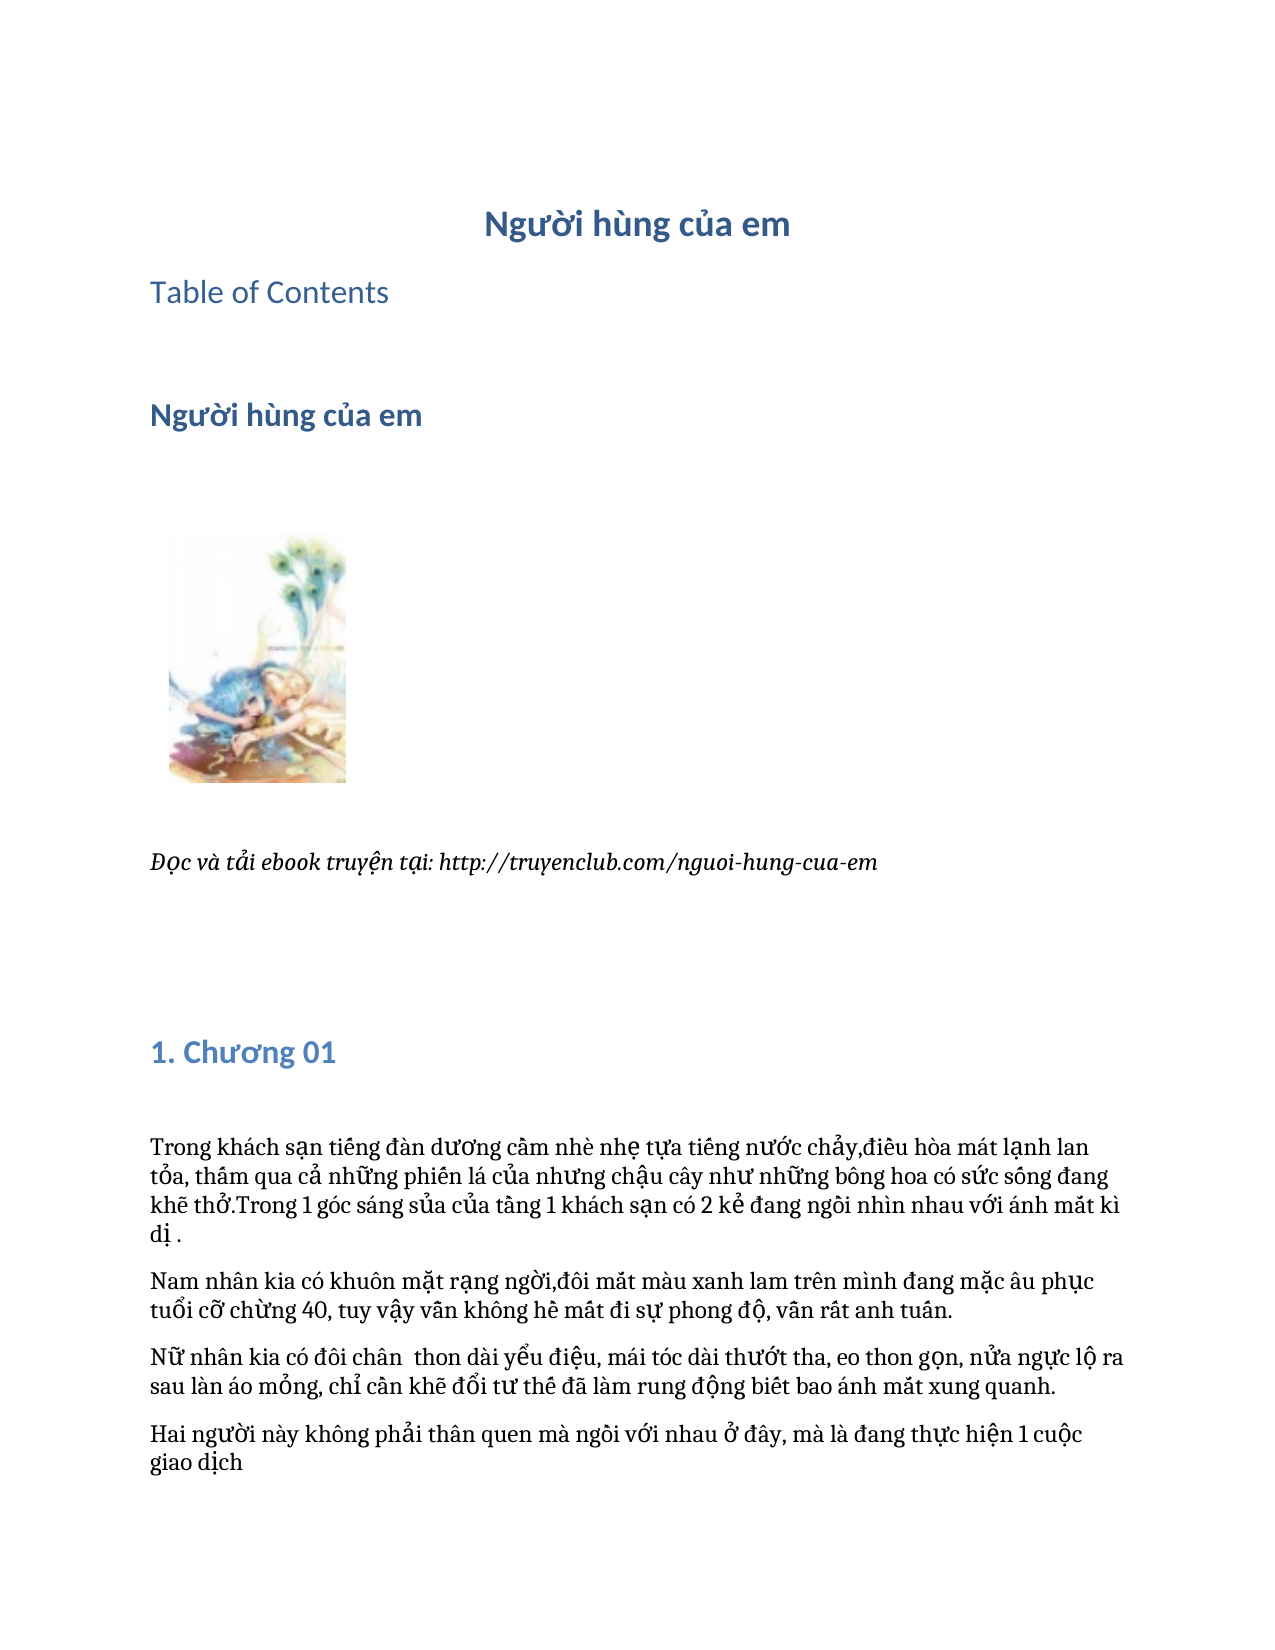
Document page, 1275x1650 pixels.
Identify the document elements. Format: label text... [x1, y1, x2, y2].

text Đọc và tải ebook truyện tại: http://truyenclub.com/nguoi-hung-cua-em [150, 791, 1125, 906]
title Người hùng của em [150, 200, 1125, 246]
text Hai người này không phải thân quen mà ngồi với nhau ở đây, mà là đang thực hiện 1 cuộc giao dịch [150, 1419, 1125, 1477]
subtitle Người hùng của em [150, 393, 1125, 434]
picture [168, 533, 346, 783]
text Nam nhân kia có khuôn mặt rạng ngời,đôi mắt màu xanh lam trên mình đang mặc âu phục tuổi cỡ chừng 40, tuy vậy vẫn không hề mất đi sự phong độ, vẫn rất anh tuấn. [150, 1267, 1125, 1324]
text Trong khách sạn tiếng đàn dương cầm nhè nhẹ tựa tiếng nước chảy,điều hòa mát lạnh lan tỏa, thấm qua cả những phiến lá của nhưng chậu cây như những bông hoa có sức sống đang khẽ thở.Trong 1 góc sáng sủa của tầng 1 khách sạn có 2 kẻ đang ngồi nhìn nhau với ánh mắt kì dị . [150, 1076, 1125, 1248]
table_header [139, 529, 1275, 787]
text Nữ nhân kia có đôi chân thon dài yểu điệu, mái tóc dài thướt tha, eo thon gọn, nửa ngực lộ ra sau làn áo mỏng, chỉ cần khẽ đổi tư thế đã làm rung động biết bao ánh mắt xung quanh. [150, 1343, 1125, 1401]
subtitle 1. Chương 01 [150, 1031, 1125, 1072]
